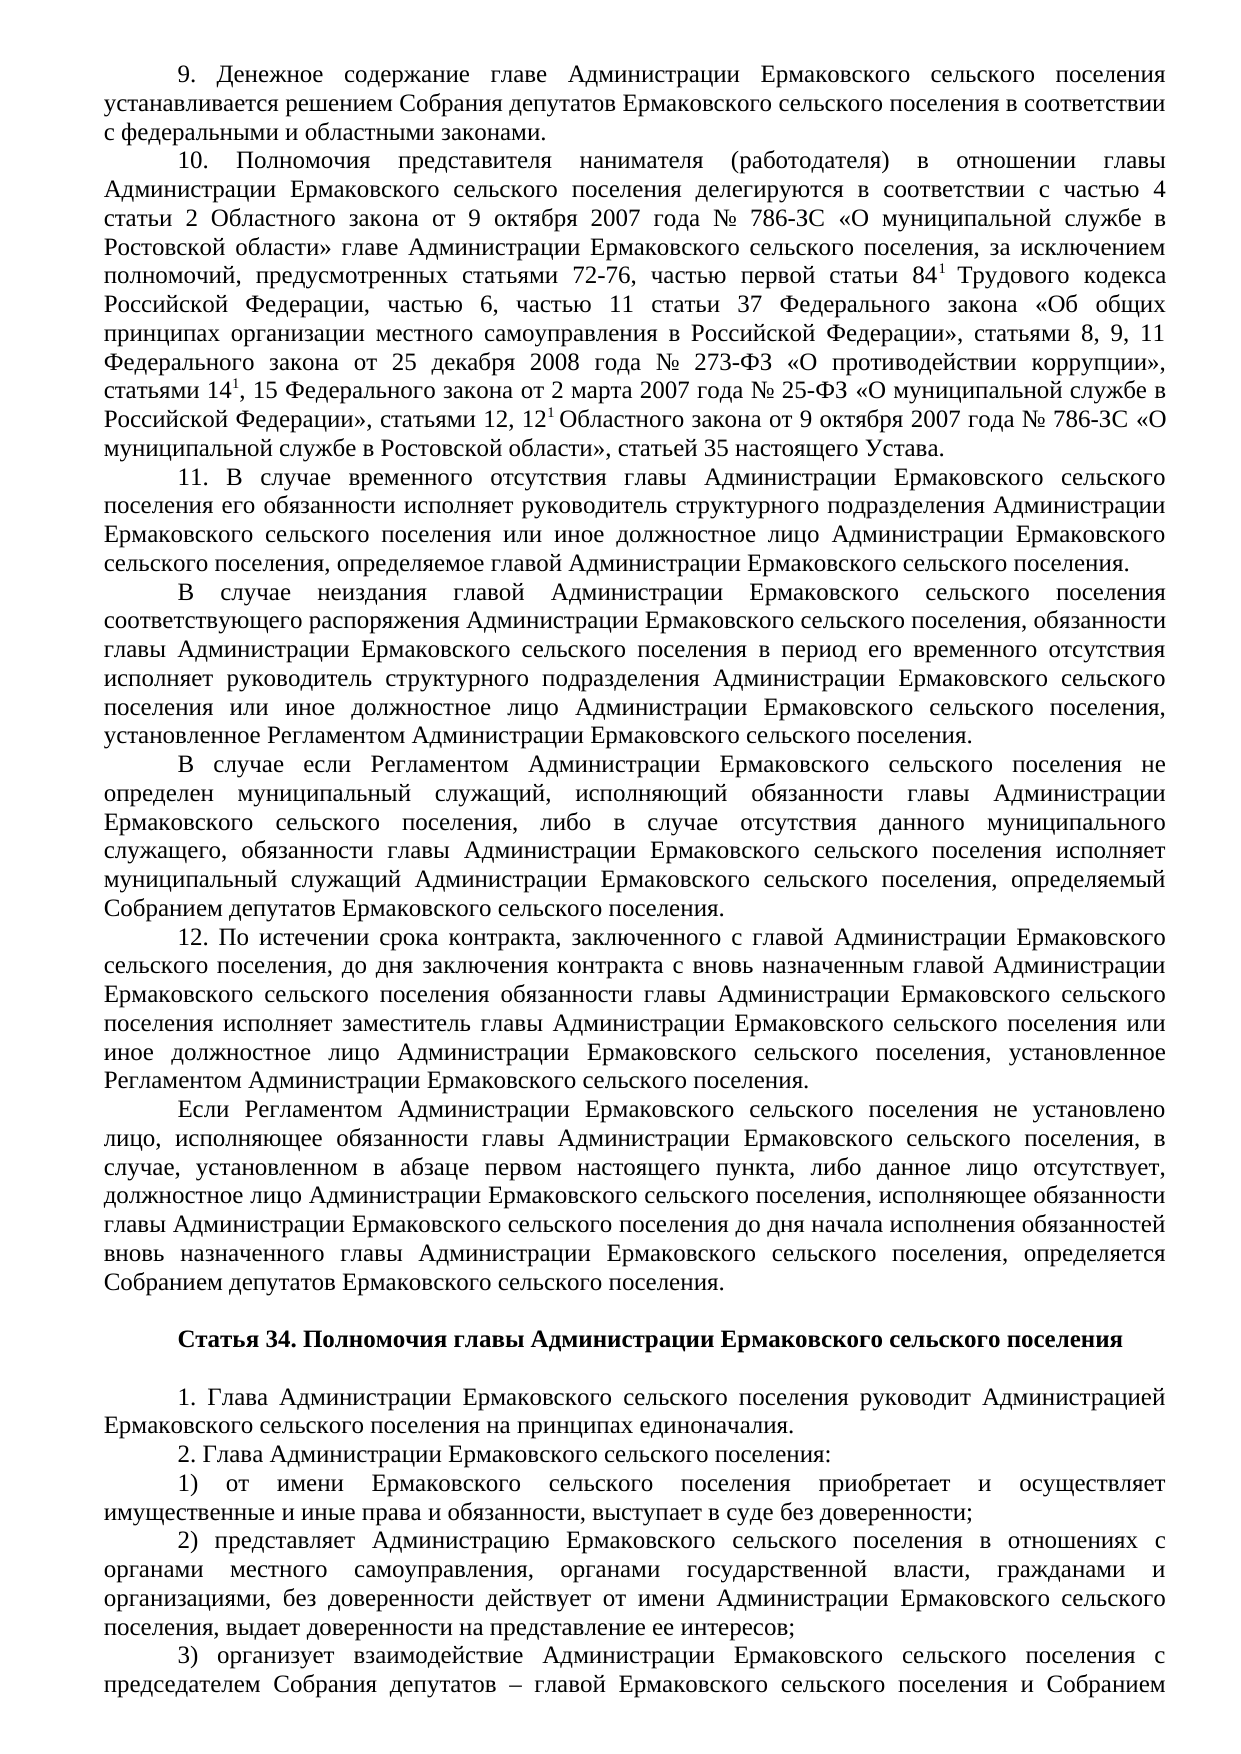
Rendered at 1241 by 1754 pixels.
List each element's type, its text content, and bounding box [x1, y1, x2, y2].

text 10. Полномочия представителя нанимателя (работодателя) в отношении главы Администрации Ермаковского сельского поселения делегируются в соответствии с частью 4 статьи 2 Областного закона от 9 октября 2007 года № 786-ЗС «О муниципальной службе в Ростовской области» главе Администрации Ермаковского сельского поселения, за исключением полномочий, предусмотренных статьями 72-76, частью первой статьи 841 Трудового кодекса Российской Федерации, частью 6, частью 11 статьи 37 Федерального закона «Об общих принципах организации местного самоуправления в Российской Федерации», статьями 8, 9, 11 Федерального закона от 25 декабря 2008 года № 273-ФЗ «О противодействии коррупции», статьями 141, 15 Федерального закона от 2 марта 2007 года № 25-ФЗ «О муниципальной службе в Российской Федерации», статьями 12, 121 Областного закона от 9 октября 2007 года № 786-ЗС «О муниципальной службе в Ростовской области», статьей 35 настоящего Устава. [103, 145, 1167, 462]
text 2) представляет Администрацию Ермаковского сельского поселения в отношениях с органами местного самоуправления, органами государственной власти, гражданами и организациями, без доверенности действует от имени Администрации Ермаковского сельского поселения, выдает доверенности на представление ее интересов; [103, 1525, 1167, 1640]
text 1. Глава Администрации Ермаковского сельского поселения руководит Администрацией Ермаковского сельского поселения на принципах единоначалия. [103, 1382, 1167, 1439]
text 2. Глава Администрации Ермаковского сельского поселения: [103, 1439, 1167, 1468]
text 9. Денежное содержание главе Администрации Ермаковского сельского поселения устанавливается решением Собрания депутатов Ермаковского сельского поселения в соответствии с федеральными и областными законами. [103, 59, 1167, 145]
text 12. По истечении срока контракта, заключенного с главой Администрации Ермаковского сельского поселения, до дня заключения контракта с вновь назначенным главой Администрации Ермаковского сельского поселения обязанности главы Администрации Ермаковского сельского поселения исполняет заместитель главы Администрации Ермаковского сельского поселения или иное должностное лицо Администрации Ермаковского сельского поселения, установленное Регламентом Администрации Ермаковского сельского поселения. [103, 922, 1167, 1094]
text 11. В случае временного отсутствия главы Администрации Ермаковского сельского поселения его обязанности исполняет руководитель структурного подразделения Администрации Ермаковского сельского поселения или иное должностное лицо Администрации Ермаковского сельского поселения, определяемое главой Администрации Ермаковского сельского поселения. [103, 462, 1167, 577]
text 1) от имени Ермаковского сельского поселения приобретает и осуществляет имущественные и иные права и обязанности, выступает в суде без доверенности; [103, 1468, 1167, 1525]
text В случае если Регламентом Администрации Ермаковского сельского поселения не определен муниципальный служащий, исполняющий обязанности главы Администрации Ермаковского сельского поселения, либо в случае отсутствия данного муниципального служащего, обязанности главы Администрации Ермаковского сельского поселения исполняет муниципальный служащий Администрации Ермаковского сельского поселения, определяемый Собранием депутатов Ермаковского сельского поселения. [103, 749, 1167, 922]
text Если Регламентом Администрации Ермаковского сельского поселения не установлено лицо, исполняющее обязанности главы Администрации Ермаковского сельского поселения, в случае, установленном в абзаце первом настоящего пункта, либо данное лицо отсутствует, должностное лицо Администрации Ермаковского сельского поселения, исполняющее обязанности главы Администрации Ермаковского сельского поселения до дня начала исполнения обязанностей вновь назначенного главы Администрации Ермаковского сельского поселения, определяется Собранием депутатов Ермаковского сельского поселения. [103, 1094, 1167, 1295]
text В случае неиздания главой Администрации Ермаковского сельского поселения соответствующего распоряжения Администрации Ермаковского сельского поселения, обязанности главы Администрации Ермаковского сельского поселения в период его временного отсутствия исполняет руководитель структурного подразделения Администрации Ермаковского сельского поселения или иное должностное лицо Администрации Ермаковского сельского поселения, установленное Регламентом Администрации Ермаковского сельского поселения. [103, 577, 1167, 749]
text Статья 34. Полномочия главы Администрации Ермаковского сельского поселения [103, 1324, 1167, 1353]
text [103, 1640, 1167, 1698]
